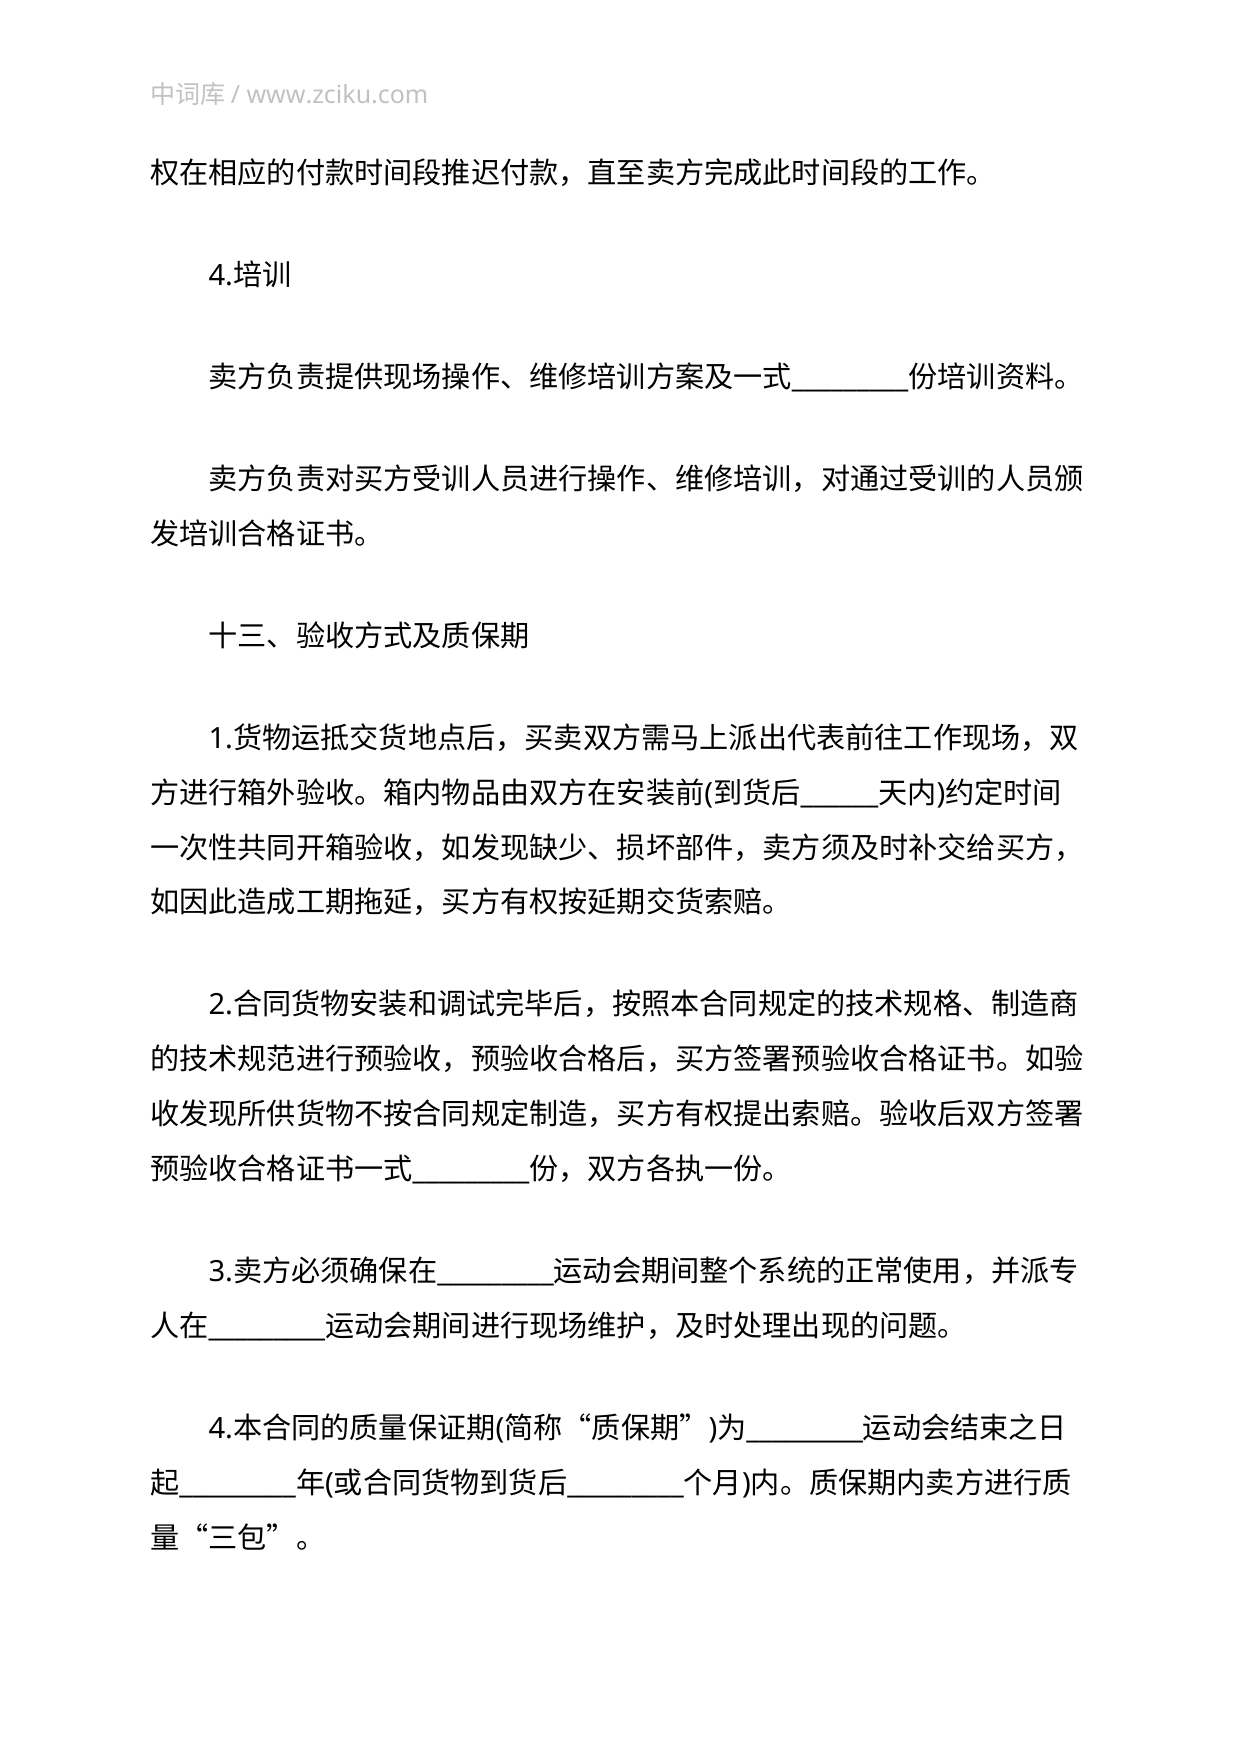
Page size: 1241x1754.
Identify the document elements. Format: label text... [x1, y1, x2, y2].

text 4.本合同的质量保证期(简称“质保期”)为_________运动会结束之日起_________年(或合同货物到货后_________个月)内。质保期内卖方进行质量“三包”。 [150, 1404, 1090, 1557]
text 3.卖方必须确保在_________运动会期间整个系统的正常使用，并派专人在_________运动会期间进行现场维护，及时处理出现的问题。 [150, 1248, 1090, 1345]
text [150, 150, 1090, 192]
text 2.合同货物安装和调试完毕后，按照本合同规定的技术规格、制造商的技术规范进行预验收，预验收合格后，买方签署预验收合格证书。如验收发现所供货物不按合同规定制造，买方有权提出索赔。验收后双方签署预验收合格证书一式_________份，双方各执一份。 [150, 981, 1090, 1188]
text 4.培训 [150, 252, 1090, 294]
text 1.货物运抵交货地点后，买卖双方需马上派出代表前往工作现场，双方进行箱外验收。箱内物品由双方在安装前(到货后______天内)约定时间一次性共同开箱验收，如发现缺少、损坏部件，卖方须及时补交给买方，如因此造成工期拖延，买方有权按延期交货索赔。 [150, 714, 1090, 921]
text 卖方负责对买方受训人员进行操作、维修培训，对通过受训的人员颁发培训合格证书。 [150, 456, 1090, 553]
text 十三、验收方式及质保期 [150, 612, 1090, 655]
text 卖方负责提供现场操作、维修培训方案及一式_________份培训资料。 [150, 354, 1090, 396]
